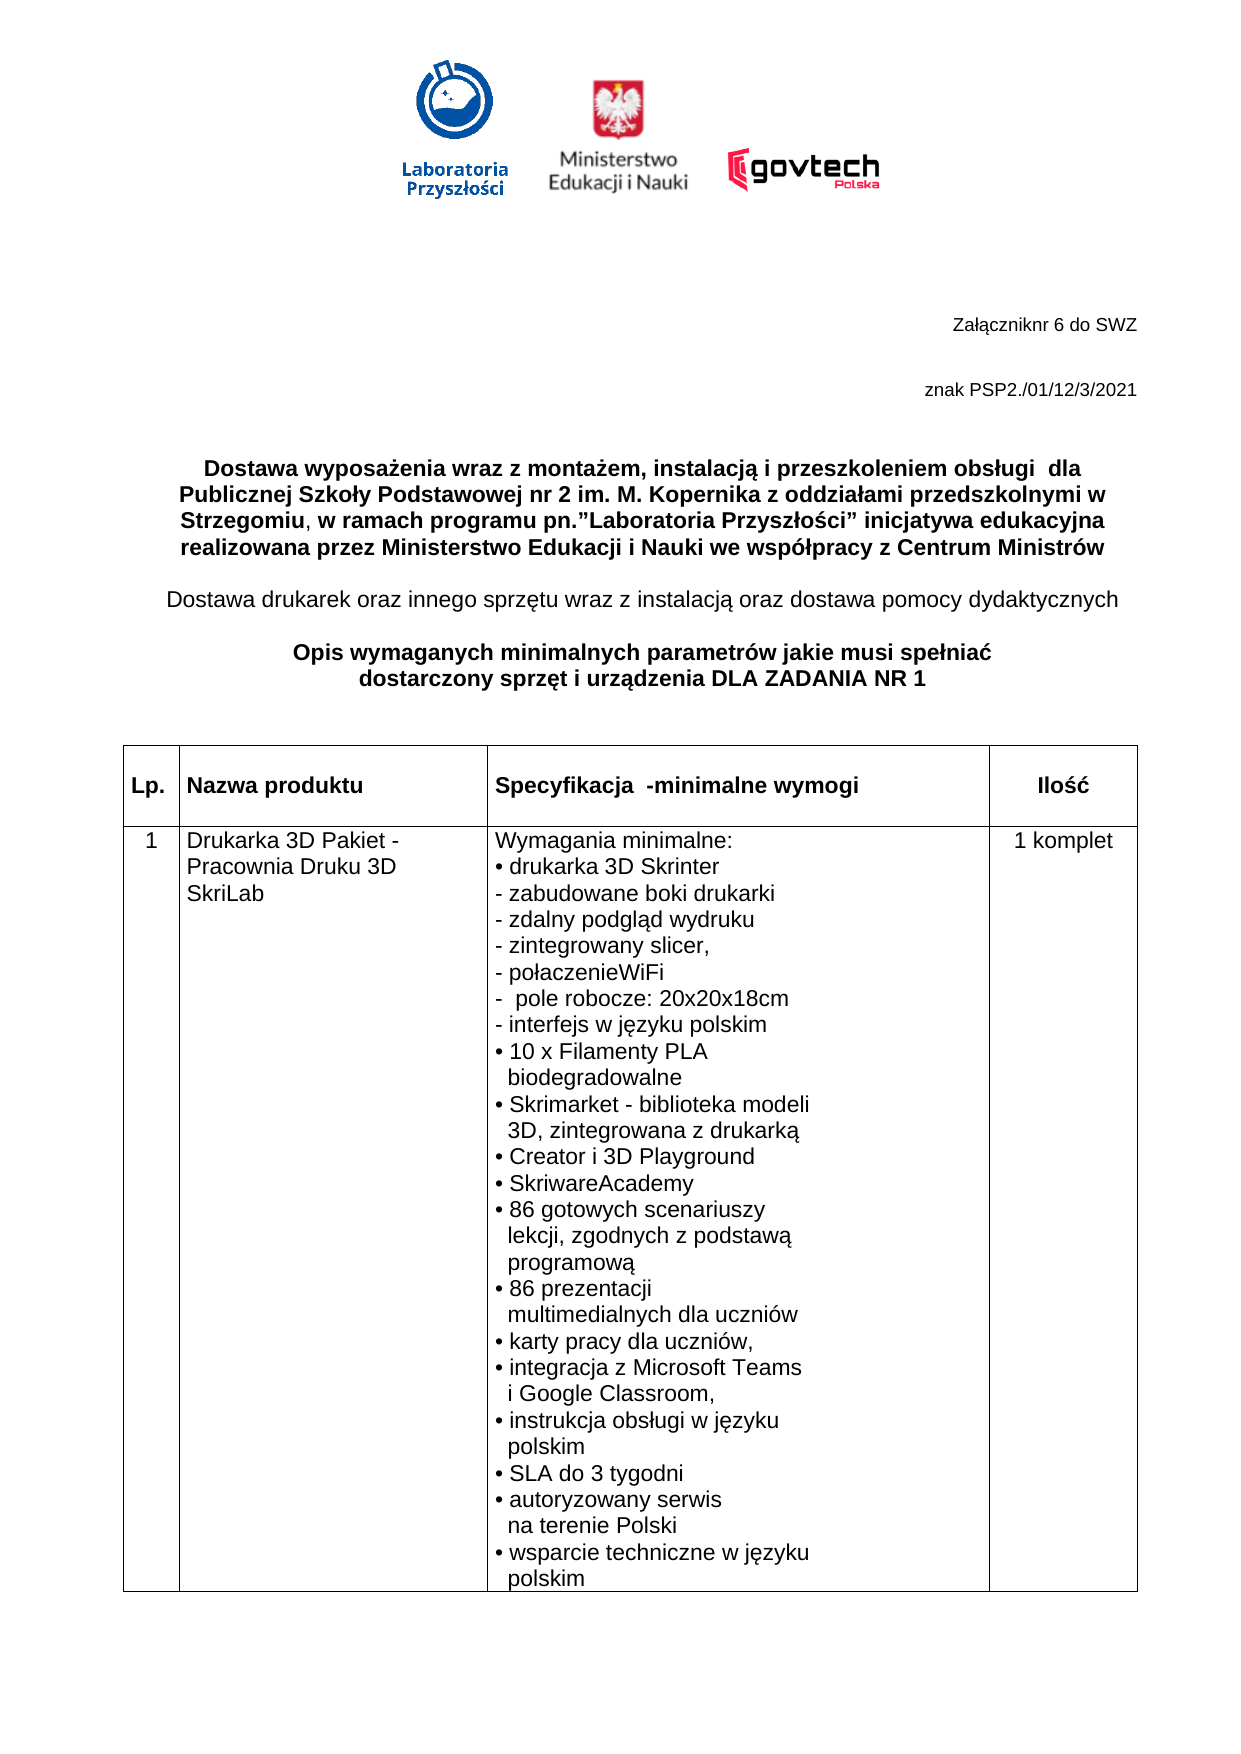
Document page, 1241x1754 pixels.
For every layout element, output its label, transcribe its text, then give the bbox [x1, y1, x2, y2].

text znak PSP2./01/12/3/2021 [148, 379, 1137, 400]
table_header Nazwa produktu [180, 746, 487, 826]
table_cell 1 komplet [990, 827, 1137, 1591]
picture [381, 51, 903, 208]
table_header Specyfikacja -minimalne wymogi [488, 746, 989, 826]
subtitle Opis wymaganych minimalnych parametrów jakie musi spełniać [148, 639, 1137, 665]
subtitle dostarczony sprzęt i urządzenia DLA ZADANIA NR 1 [148, 665, 1137, 692]
table_cell Drukarka 3D Pakiet - Pracownia Druku 3D SkriLab [180, 827, 487, 1591]
text Dostawa drukarek oraz innego sprzętu wraz z instalacją oraz dostawa pomocy dydaktycznych [148, 586, 1137, 613]
table_header Lp. [124, 746, 179, 826]
text Załączniknr 6 do SWZ [148, 314, 1137, 336]
table_cell 1 [124, 827, 179, 1591]
subtitle Dostawa wyposażenia wraz z montażem, instalacją i przeszkoleniem obsługi dla Publicznej Szkoły Podstawowej nr 2 im. M. Kopernika z oddziałami przedszkolnymi w Strzegomiu, w ramach programu pn.”Laboratoria Przyszłości” inicjatywa edukacyjna realizowana przez Ministerstwo Edukacji i Nauki we współpracy z Centrum Ministrów [148, 454, 1137, 560]
table_header Ilość [990, 746, 1137, 826]
